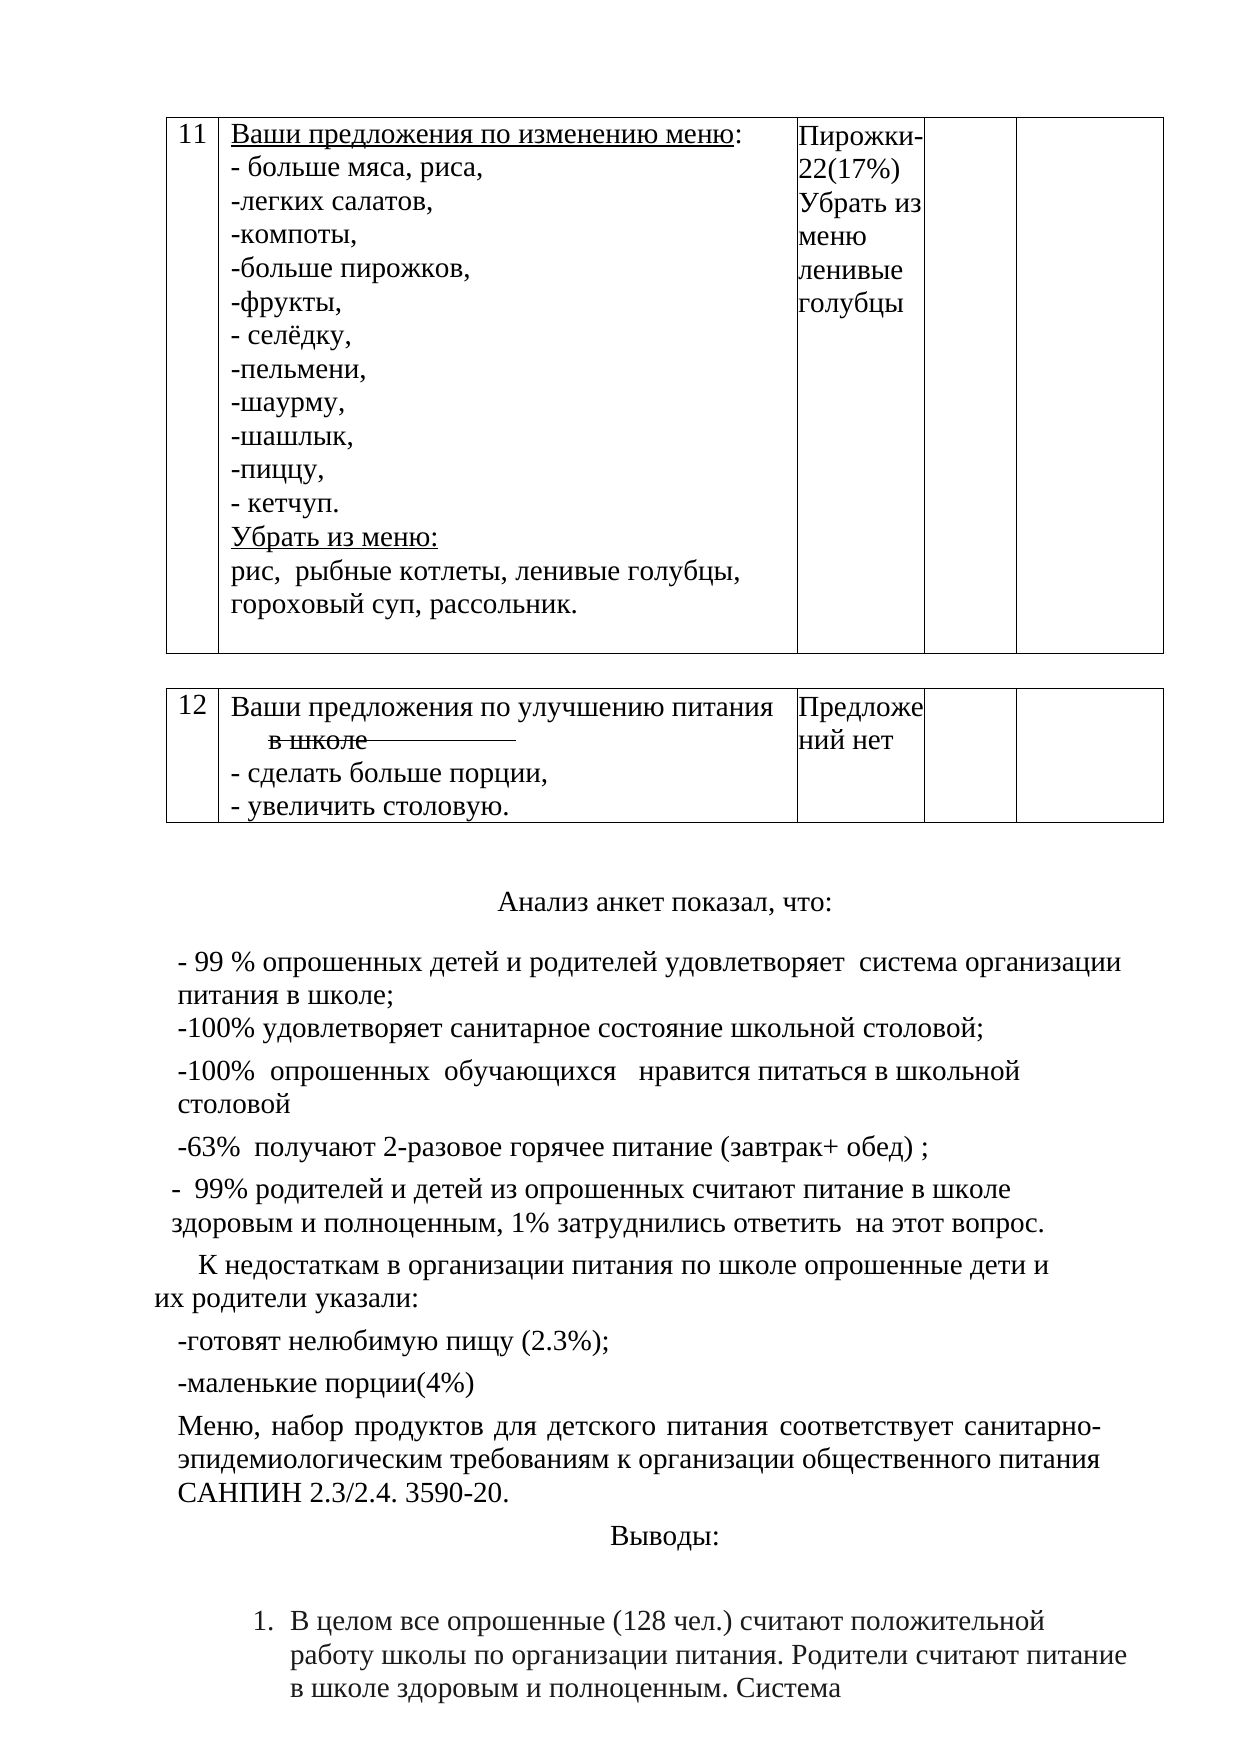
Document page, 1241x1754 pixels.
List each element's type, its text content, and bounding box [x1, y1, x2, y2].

text -маленькие порции(4%) [177, 1366, 1176, 1399]
table_header Ваши предложения по улучшению питания в школе сделать больше порции, увеличить столовую. [219, 689, 797, 822]
text Меню, набор продуктов для детского питания соответствует санитарно- эпидемиологическим требованиям к организации общественного питания САНПИН 2.3/2.4. 3590-20. [177, 1408, 1101, 1509]
table_header Предложений нет [798, 689, 924, 822]
text Анализ анкет показал, что: [409, 884, 921, 918]
text -63% получают 2-разовое горячее питание (завтрак+ обед) ; [177, 1129, 1176, 1162]
text -100% удовлетворяет санитарное состояние школьной столовой; [177, 1011, 1176, 1044]
list 99% родителей и детей из опрошенных считают питание в школе здоровым и полноценным, 1% затруднились ответить на этот вопрос. [171, 1172, 1059, 1239]
table_header [925, 689, 1016, 822]
table_header [1017, 689, 1163, 822]
text - 99 % опрошенных детей и родителей удовлетворяет система организации питания в школе; [177, 944, 1176, 1011]
text К недостаткам в организации питания по школе опрошенные дети и их родители указали: [154, 1248, 1081, 1313]
table_cell [925, 118, 1016, 653]
text -100% опрошенных обучающихся нравится питаться в школьной столовой [177, 1053, 1078, 1120]
text -готовят нелюбимую пищу (2.3%); [177, 1323, 1176, 1356]
list В целом все опрошенные (128 чел.) считают положительной работу школы по организации питания. Родители считают питание в школе здоровым и полноценным. Система [252, 1603, 1131, 1704]
text Выводы: [409, 1518, 920, 1551]
table_header 12 [167, 689, 218, 822]
table_cell 11 [167, 118, 218, 653]
table_cell Пирожки-22(17%) Убрать из меню ленивые голубцы [798, 118, 924, 653]
table_cell [1017, 118, 1163, 653]
table_cell Ваши предложения по изменению меню: больше мяса, риса, -легких салатов, -компоты, -больше пирожков, -фрукты, селёдку, -пельмени, -шаурму, -шашлык, -пиццу, кетчуп. Убрать из меню: рис, рыбные котлеты, ленивые голубцы, гороховый суп, рассольник. [219, 118, 797, 653]
